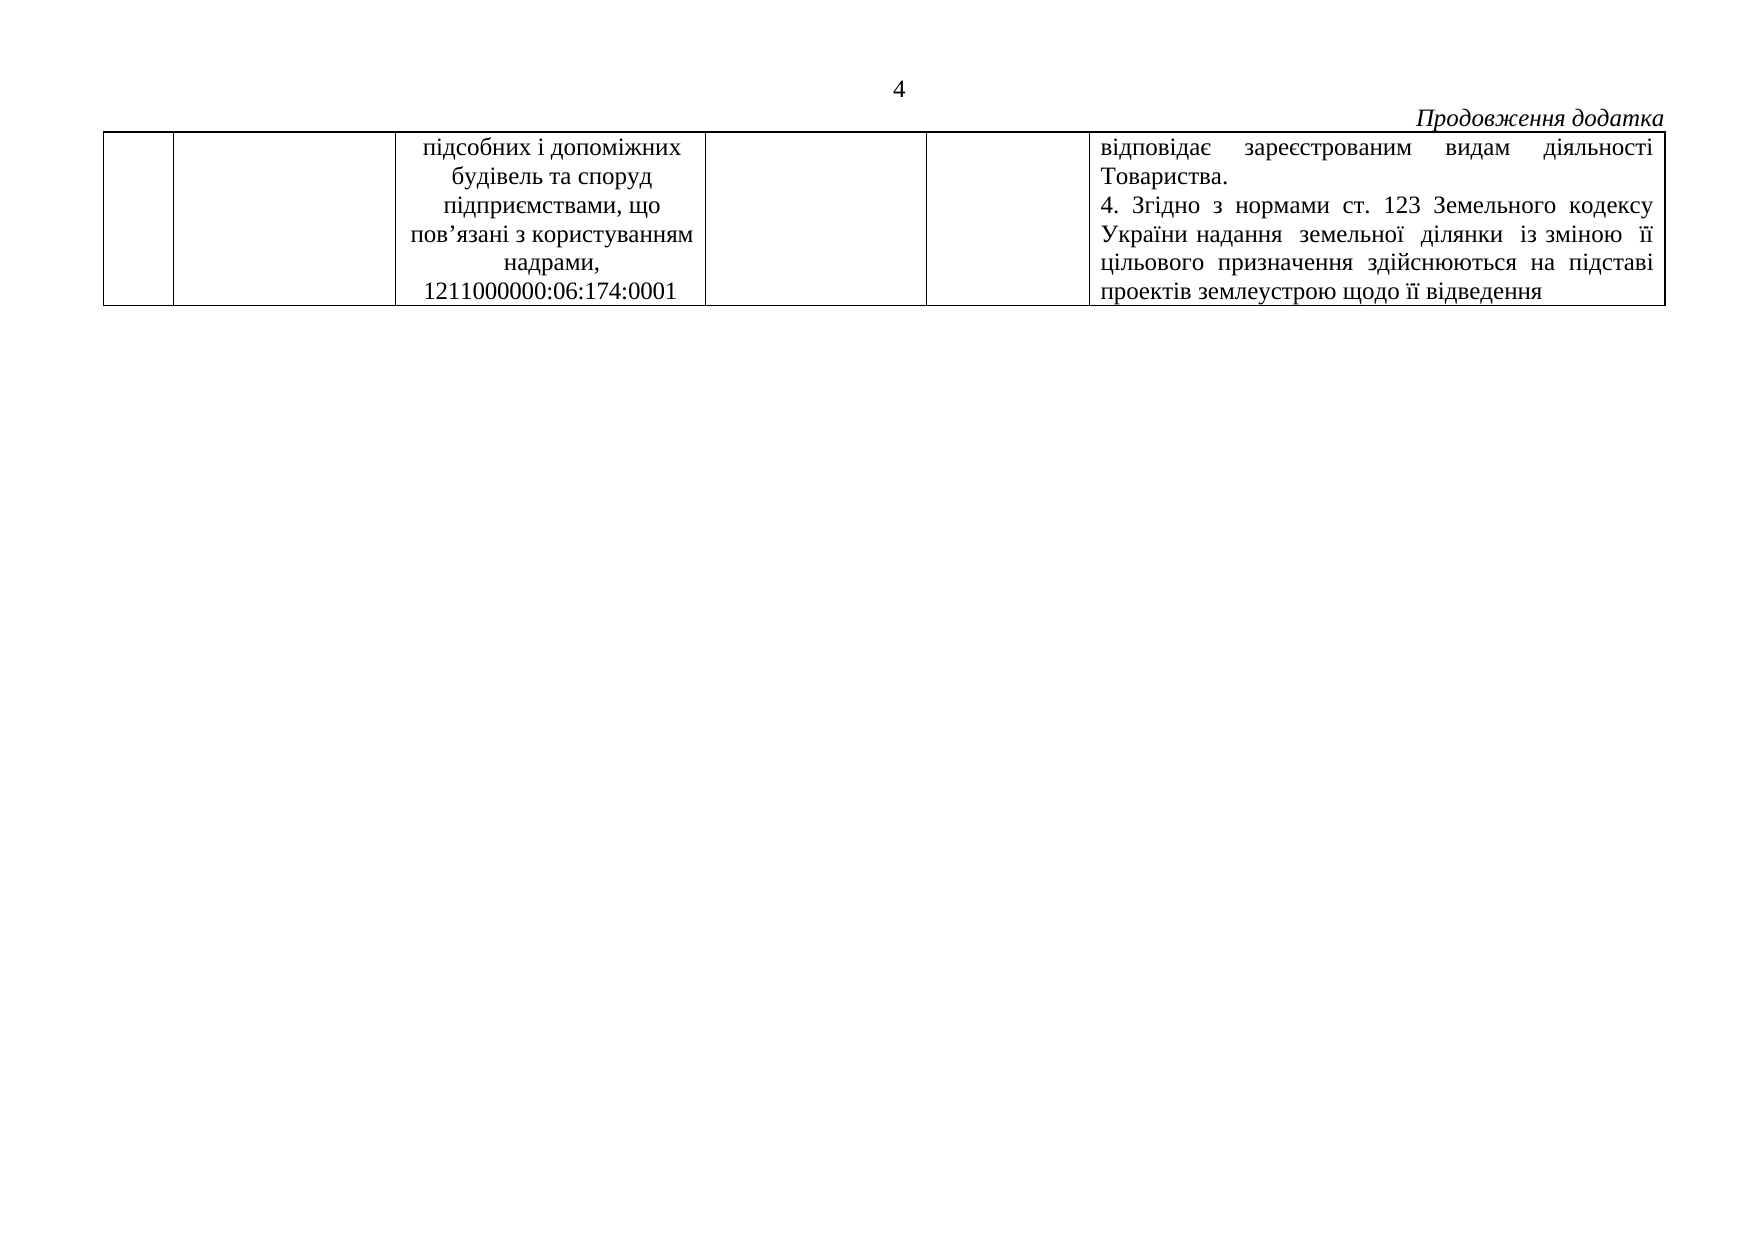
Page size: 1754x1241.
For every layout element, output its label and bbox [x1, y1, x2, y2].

table_cell [174, 133, 395, 305]
table_cell [396, 133, 705, 305]
table_cell [104, 133, 173, 305]
table_cell [927, 133, 1089, 305]
table_cell [706, 133, 926, 305]
table_cell [1090, 133, 1664, 305]
